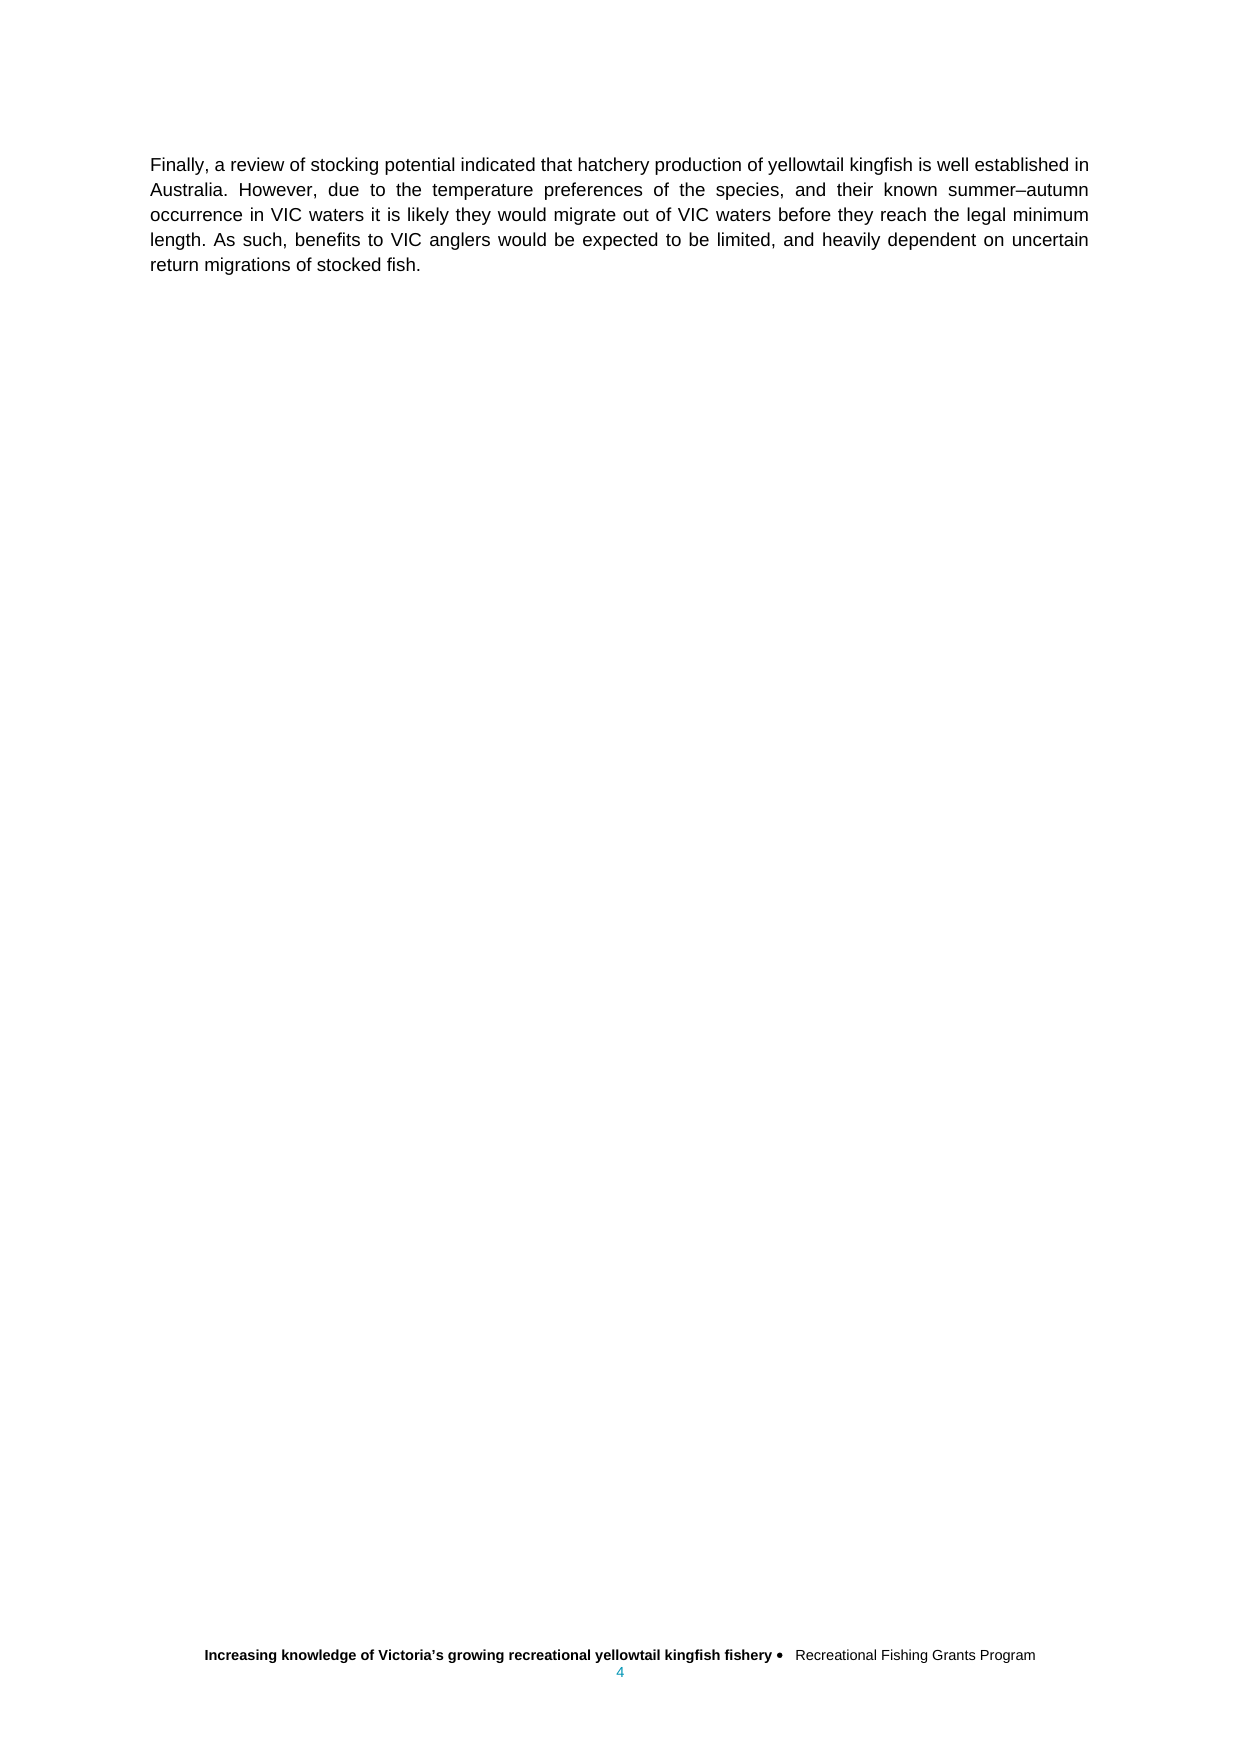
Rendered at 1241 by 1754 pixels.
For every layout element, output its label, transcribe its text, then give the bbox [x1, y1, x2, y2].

text Finally, a review of stocking potential indicated that hatchery production of yellowtail kingfish is well established in Australia. However, due to the temperature preferences of the species, and their known summer–autumn occurrence in VIC waters it is likely they would migrate out of VIC waters before they reach the legal minimum length. As such, benefits to VIC anglers would be expected to be limited, and heavily dependent on uncertain return migrations of stocked fish. [150, 150, 1090, 275]
